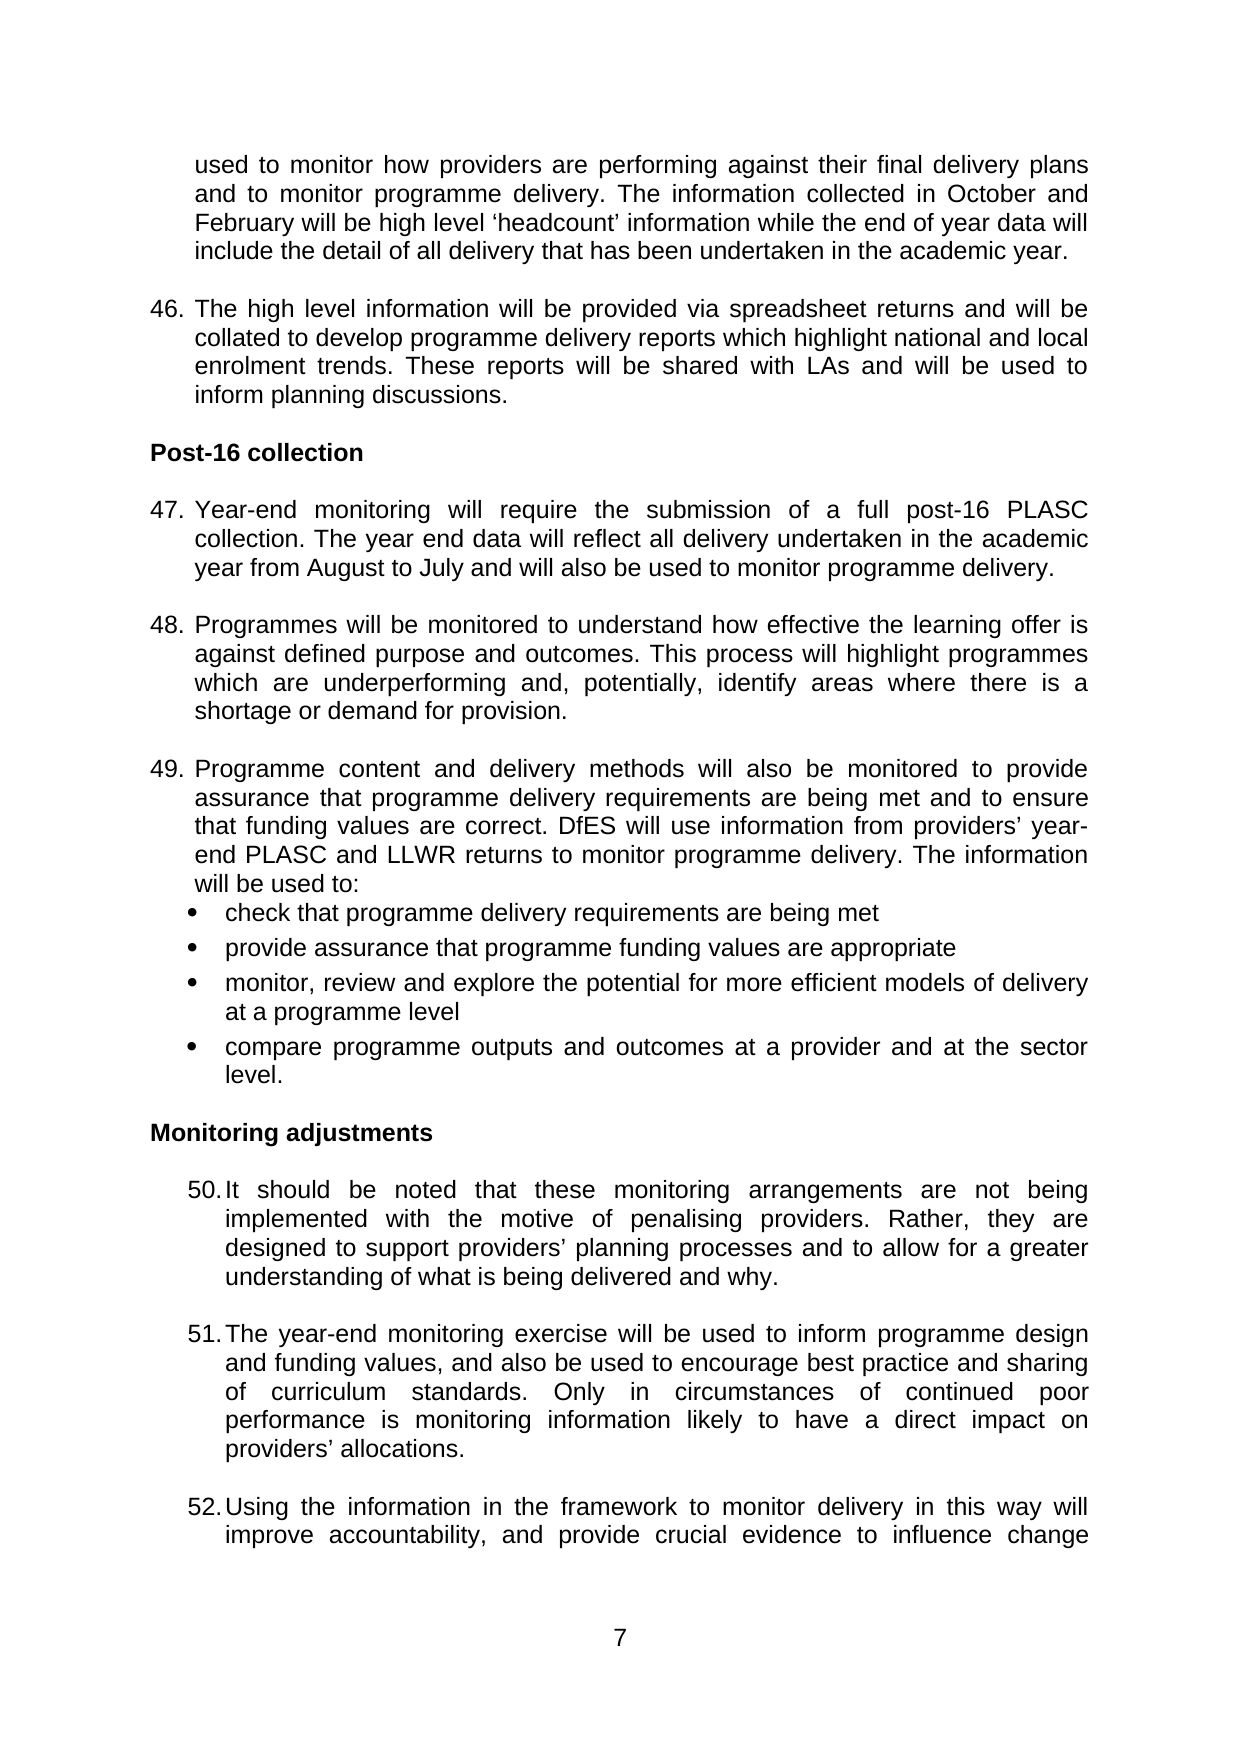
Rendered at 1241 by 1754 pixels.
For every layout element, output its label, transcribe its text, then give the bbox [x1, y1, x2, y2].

list Year-end monitoring will require the submission of a full post-16 PLASC collection. The year end data will reflect all delivery undertaken in the academic year from August to July and will also be used to monitor programme delivery. [150, 495, 1090, 581]
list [150, 150, 1090, 265]
list Programme content and delivery methods will also be monitored to provide assurance that programme delivery requirements are being met and to ensure that funding values are correct. DfES will use information from providers’ year-end PLASC and LLWR returns to monitor programme delivery. The information will be used to: [150, 754, 1090, 897]
text Post-16 collection [150, 437, 1090, 466]
list monitor, review and explore the potential for more efficient models of delivery at a programme level [188, 968, 1090, 1025]
list It should be noted that these monitoring arrangements are not being implemented with the motive of penalising providers. Rather, they are designed to support providers’ planning processes and to allow for a greater understanding of what is being delivered and why. [187, 1175, 1090, 1290]
list The year-end monitoring exercise will be used to inform programme design and funding values, and also be used to encourage best practice and sharing of curriculum standards. Only in circumstances of continued poor performance is monitoring information likely to have a direct impact on providers’ allocations. [187, 1319, 1090, 1463]
list provide assurance that programme funding values are appropriate [188, 933, 1090, 961]
list The high level information will be provided via spreadsheet returns and will be collated to develop programme delivery reports which highlight national and local enrolment trends. These reports will be shared with LAs and will be used to inform planning discussions. [150, 294, 1090, 409]
list Programmes will be monitored to understand how effective the learning offer is against defined purpose and outcomes. This process will highlight programmes which are underperforming and, potentially, identify areas where there is a shortage or demand for provision. [150, 610, 1090, 725]
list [187, 1492, 1090, 1549]
text Monitoring adjustments [150, 1118, 1090, 1147]
list compare programme outputs and outcomes at a provider and at the sector level. [187, 1032, 1090, 1089]
list check that programme delivery requirements are being met [188, 897, 1090, 926]
